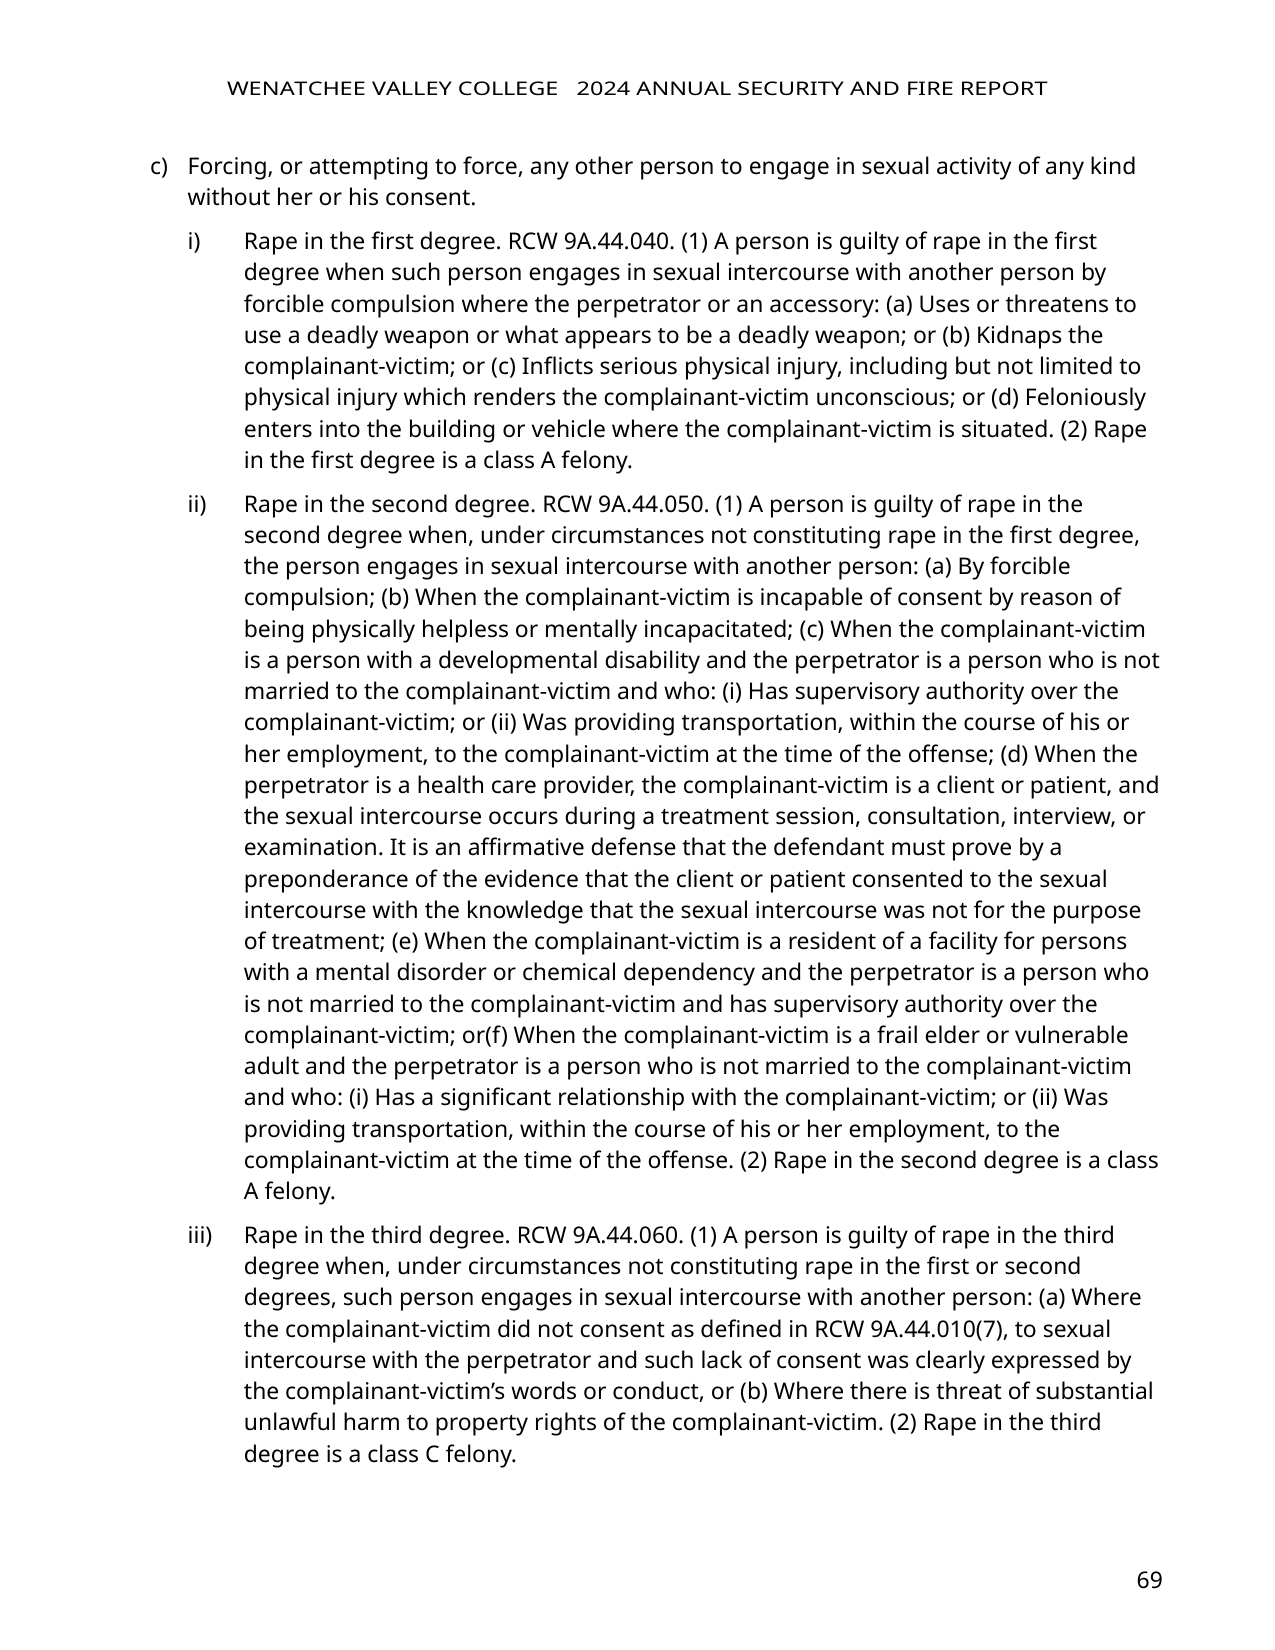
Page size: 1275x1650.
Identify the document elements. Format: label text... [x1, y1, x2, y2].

list Rape in the first degree. RCW 9A.44.040. (1) A person is guilty of rape in the first degree when such person engages in sexual intercourse with another person by forcible compulsion where the perpetrator or an accessory: (a) Uses or threatens to use a deadly weapon or what appears to be a deadly weapon; or (b) Kidnaps the complainant-victim; or (c) Inflicts serious physical injury, including but not limited to physical injury which renders the complainant-victim unconscious; or (d) Feloniously enters into the building or vehicle where the complainant-victim is situated. (2) Rape in the first degree is a class A felony. [187, 225, 1162, 475]
list Forcing, or attempting to force, any other person to engage in sexual activity of any kind without her or his consent. [150, 150, 1162, 212]
list Rape in the third degree. RCW 9A.44.060. (1) A person is guilty of rape in the third degree when, under circumstances not constituting rape in the first or second degrees, such person engages in sexual intercourse with another person: (a) Where the complainant-victim did not consent as defined in RCW 9A.44.010(7), to sexual intercourse with the perpetrator and such lack of consent was clearly expressed by the complainant-victim’s words or conduct, or (b) Where there is threat of substantial unlawful harm to property rights of the complainant-victim. (2) Rape in the third degree is a class C felony. [187, 1219, 1162, 1469]
list Rape in the second degree. RCW 9A.44.050. (1) A person is guilty of rape in the second degree when, under circumstances not constituting rape in the first degree, the person engages in sexual intercourse with another person: (a) By forcible compulsion; (b) When the complainant-victim is incapable of consent by reason of being physically helpless or mentally incapacitated; (c) When the complainant-victim is a person with a developmental disability and the perpetrator is a person who is not married to the complainant-victim and who: (i) Has supervisory authority over the complainant-victim; or (ii) Was providing transportation, within the course of his or her employment, to the complainant-victim at the time of the offense; (d) When the perpetrator is a health care provider, the complainant-victim is a client or patient, and the sexual intercourse occurs during a treatment session, consultation, interview, or examination. It is an affirmative defense that the defendant must prove by a preponderance of the evidence that the client or patient consented to the sexual intercourse with the knowledge that the sexual intercourse was not for the purpose of treatment; (e) When the complainant-victim is a resident of a facility for persons with a mental disorder or chemical dependency and the perpetrator is a person who is not married to the complainant-victim and has supervisory authority over the complainant-victim; or(f) When the complainant-victim is a frail elder or vulnerable adult and the perpetrator is a person who is not married to the complainant-victim and who: (i) Has a significant relationship with the complainant-victim; or (ii) Was providing transportation, within the course of his or her employment, to the complainant-victim at the time of the offense. (2) Rape in the second degree is a class A felony. [187, 487, 1162, 1206]
